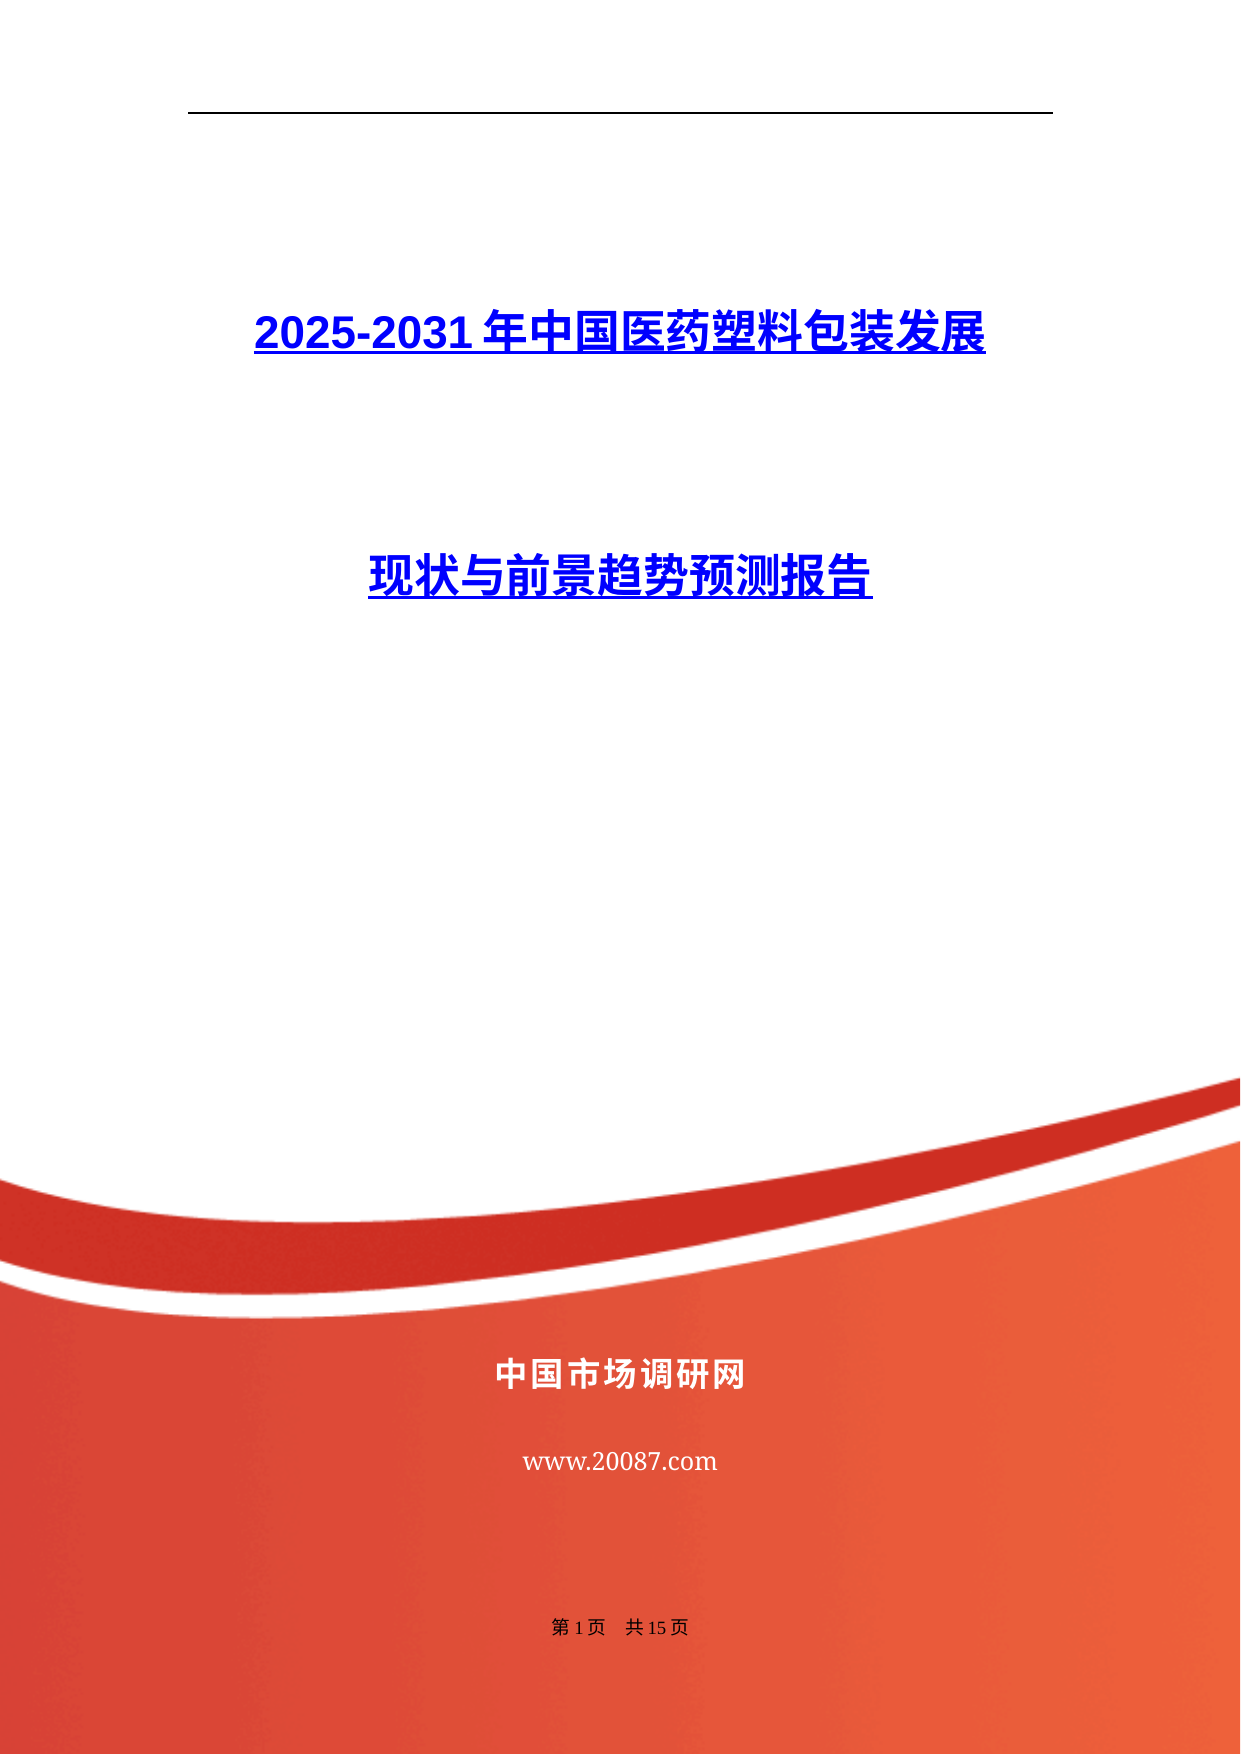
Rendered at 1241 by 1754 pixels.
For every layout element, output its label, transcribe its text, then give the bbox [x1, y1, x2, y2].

picture [0, 1006, 1241, 1754]
text www.20087.com [187, 1428, 1053, 1493]
subtitle 中国市场调研网 [187, 1339, 1053, 1404]
table_header 2025-2031年中国医药塑料包装发展现状与前景趋势预测报告 [188, 207, 1053, 773]
